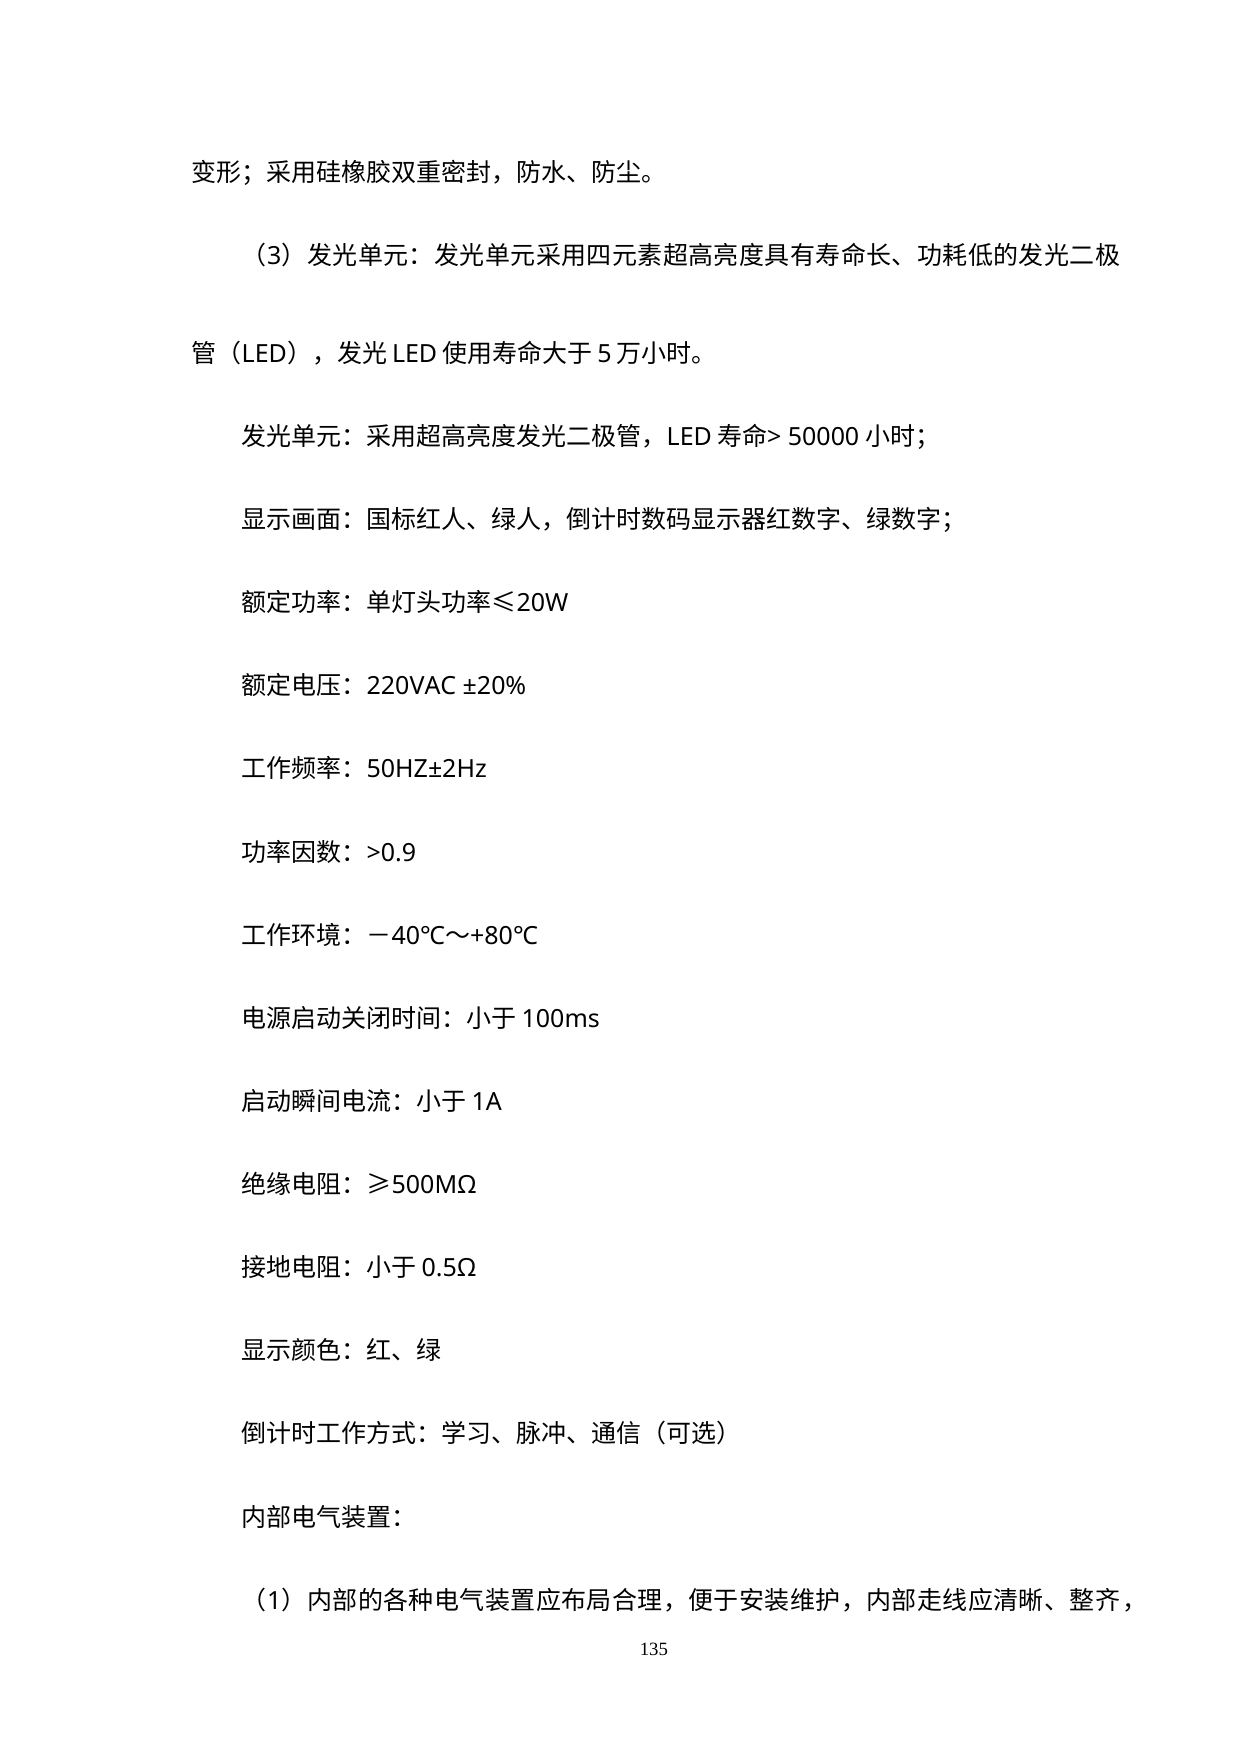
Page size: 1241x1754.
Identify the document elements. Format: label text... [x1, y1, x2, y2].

text 接地电阻：小于0.5Ω [191, 1233, 1122, 1298]
text （3）发光单元：发光单元采用四元素超高亮度具有寿命长、功耗低的发光二极管（LED），发光LED使用寿命大于5万小时。 [191, 221, 1122, 384]
text 显示颜色：红、绿 [191, 1316, 1122, 1381]
text 额定电压：220VAC ±20% [191, 651, 1122, 716]
text 内部电气装置： [191, 1483, 1122, 1548]
text 显示画面：国标红人、绿人，倒计时数码显示器红数字、绿数字； [191, 485, 1122, 550]
text 启动瞬间电流：小于1A [191, 1067, 1122, 1132]
text 绝缘电阻：≥500MΩ [191, 1150, 1122, 1215]
text 功率因数：>0.9 [191, 818, 1122, 883]
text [191, 138, 1122, 203]
text 倒计时工作方式：学习、脉冲、通信（可选） [191, 1399, 1122, 1464]
text 发光单元：采用超高亮度发光二极管，LED寿命> 50000 小时； [191, 402, 1122, 467]
text 工作环境：－40℃～+80℃ [191, 901, 1122, 966]
text 电源启动关闭时间：小于100ms [191, 984, 1122, 1049]
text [191, 1566, 1122, 1631]
text 额定功率：单灯头功率≤20W [191, 568, 1122, 633]
text 工作频率：50HZ±2Hz [191, 734, 1122, 799]
